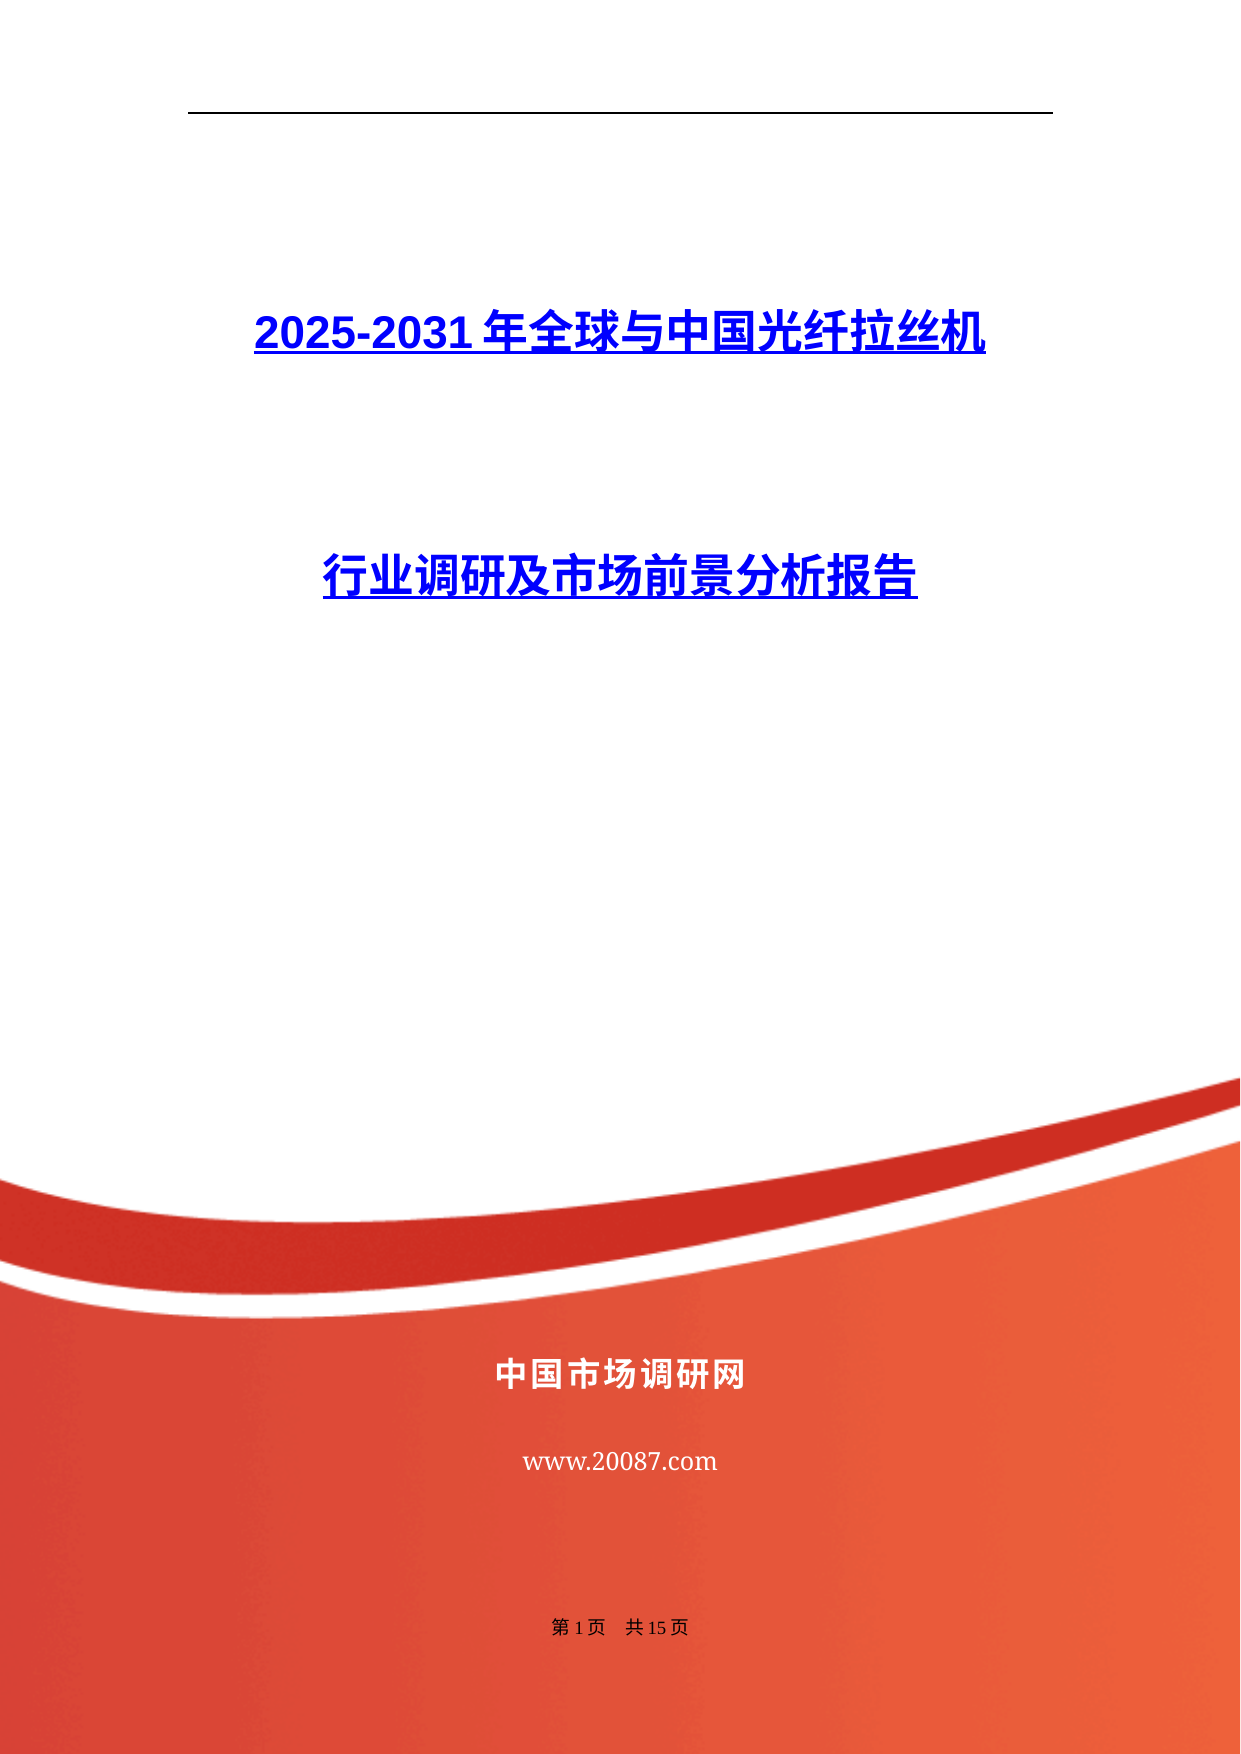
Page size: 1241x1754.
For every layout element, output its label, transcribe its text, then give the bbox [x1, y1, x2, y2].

text www.20087.com [187, 1428, 1053, 1493]
subtitle 中国市场调研网 [187, 1339, 1053, 1404]
picture [0, 1006, 1241, 1754]
table_header 2025-2031年全球与中国光纤拉丝机行业调研及市场前景分析报告 [188, 207, 1053, 773]
